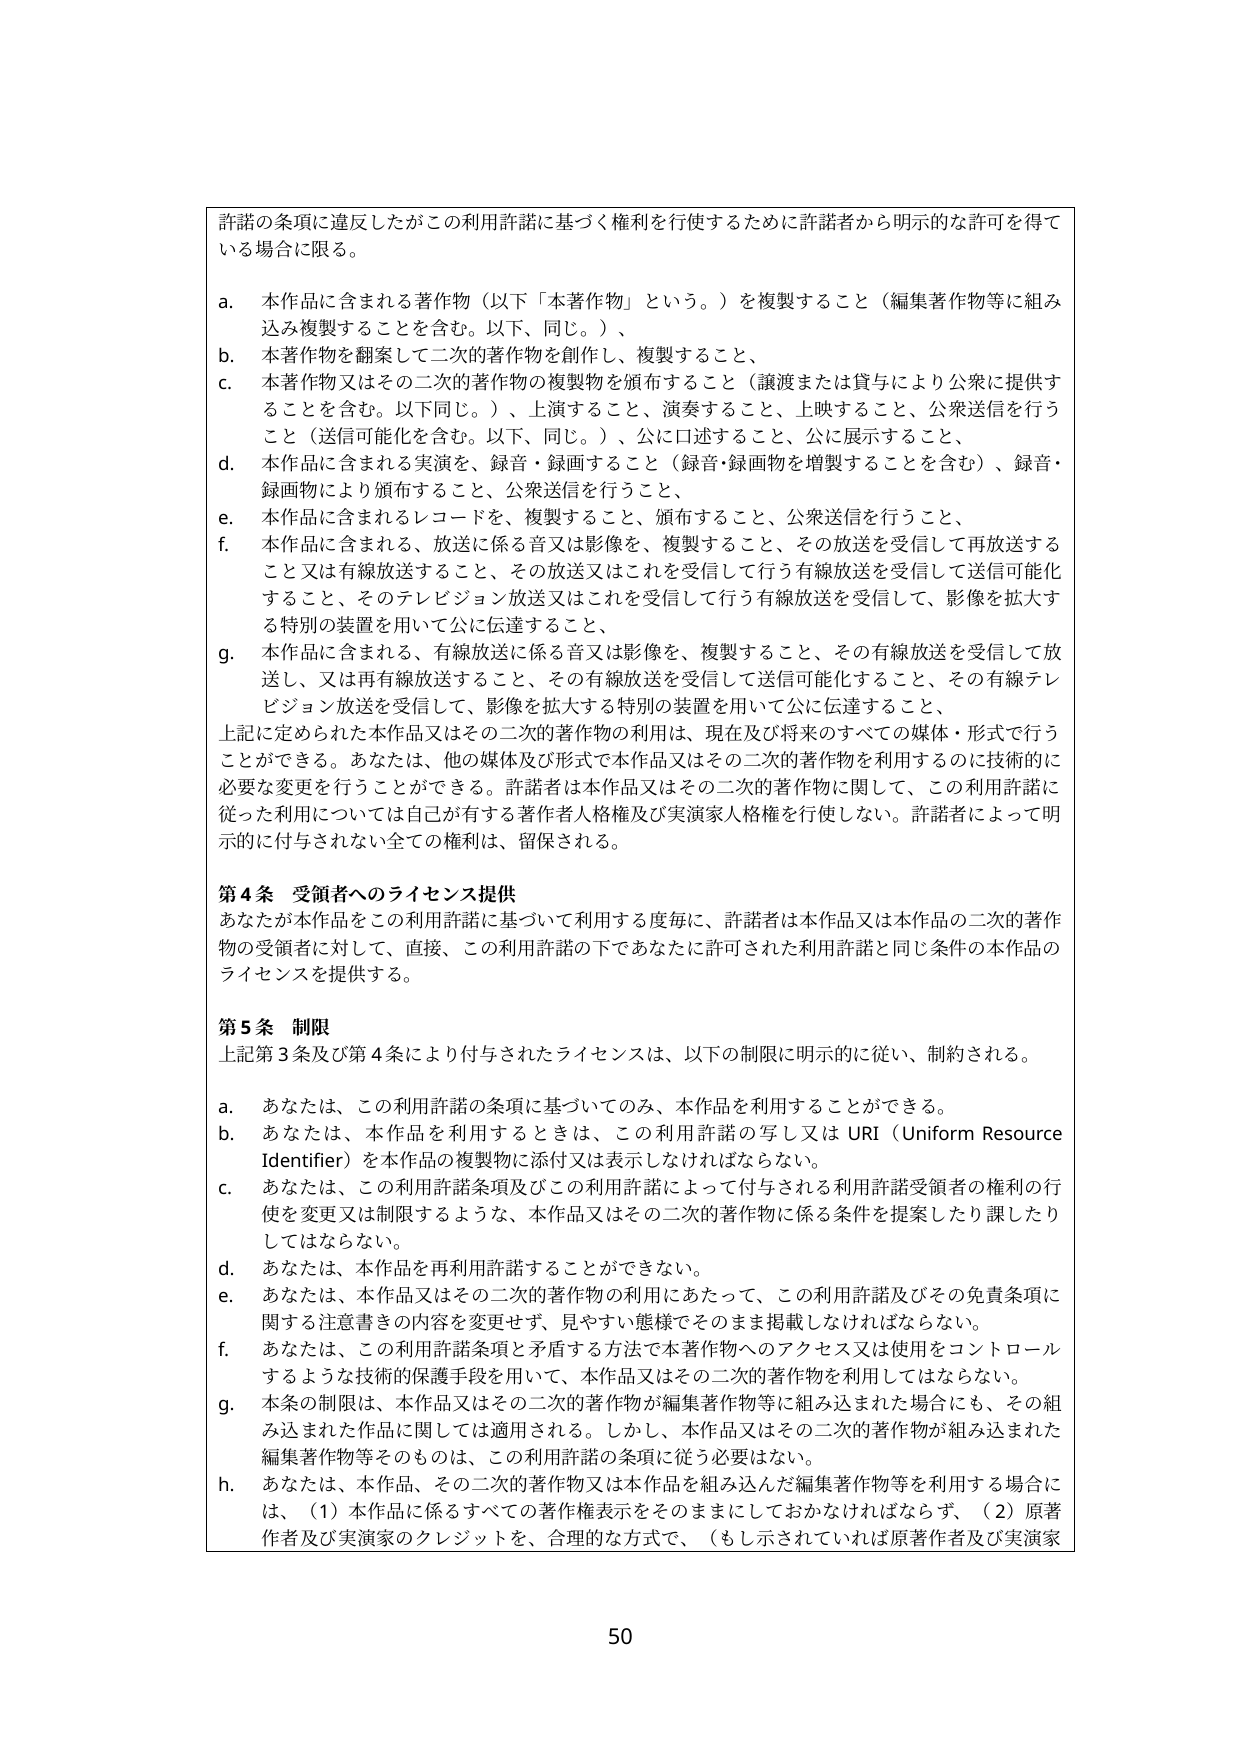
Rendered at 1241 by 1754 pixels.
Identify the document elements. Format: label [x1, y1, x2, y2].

table_header [207, 208, 1074, 1551]
